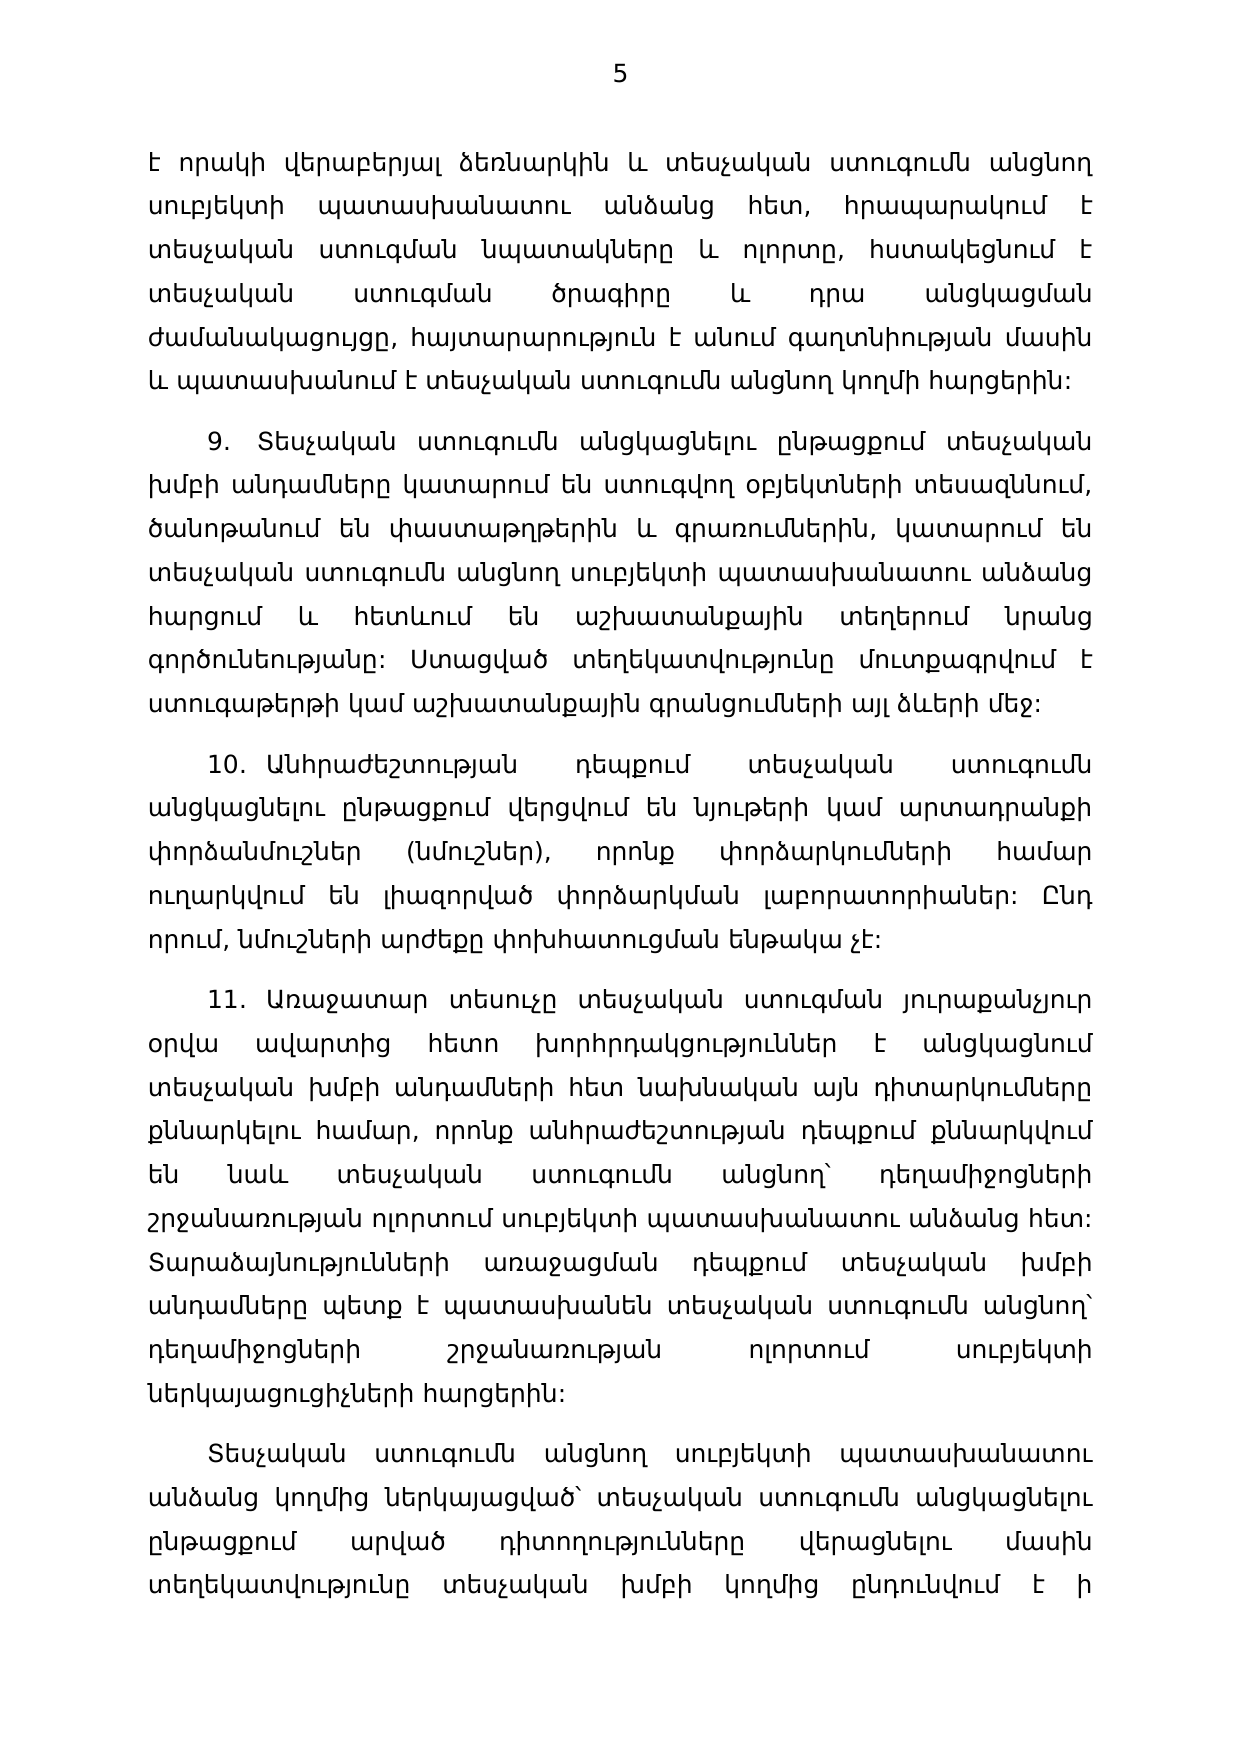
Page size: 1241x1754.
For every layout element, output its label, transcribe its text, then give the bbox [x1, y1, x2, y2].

text 9․ Տեսչական ստուգումն անցկացնելու ընթացքում տեսչական խմբի անդամները կատարում են ստուգվող օբյեկտների տեսազննում, ծանոթանում են փաստաթղթերին և գրառումներին, կատարում են տեսչական ստուգումն անցնող սուբյեկտի պատասխանատու անձանց հարցում և հետևում են աշխատանքային տեղերում նրանց գործունեությանը: Ստացված տեղեկատվությունը մուտքագրվում է ստուգաթերթի կամ աշխատանքային գրանցումների այլ ձևերի մեջ: [148, 427, 1092, 718]
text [148, 1439, 1092, 1600]
text 10․ Անհրաժեշտության դեպքում տեսչական ստուգումն անցկացնելու ընթացքում վերցվում են նյութերի կամ արտադրանքի փորձանմուշներ (նմուշներ), որոնք փորձարկումների համար ուղարկվում են լիազորված փորձարկման լաբորատորիաներ: Ընդ որում, նմուշների արժեքը փոխհատուցման ենթակա չէ: [148, 750, 1092, 954]
text 11․ Առաջատար տեսուչը տեսչական ստուգման յուրաքանչյուր օրվա ավարտից հետո խորհրդակցություններ է անցկացնում տեսչական խմբի անդամների հետ նախնական այն դիտարկումները քննարկելու համար, որոնք անհրաժեշտության դեպքում քննարկվում են նաև տեսչական ստուգումն անցնող՝ դեղամիջոցների շրջանառության ոլորտում սուբյեկտի պատասխանատու անձանց հետ: Տարաձայնությունների առաջացման դեպքում տեսչական խմբի անդամները պետք է պատասխանեն տեսչական ստուգումն անցնող՝ դեղամիջոցների շրջանառության ոլորտում սուբյեկտի ներկայացուցիչների հարցերին: [148, 985, 1092, 1408]
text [148, 148, 1092, 396]
